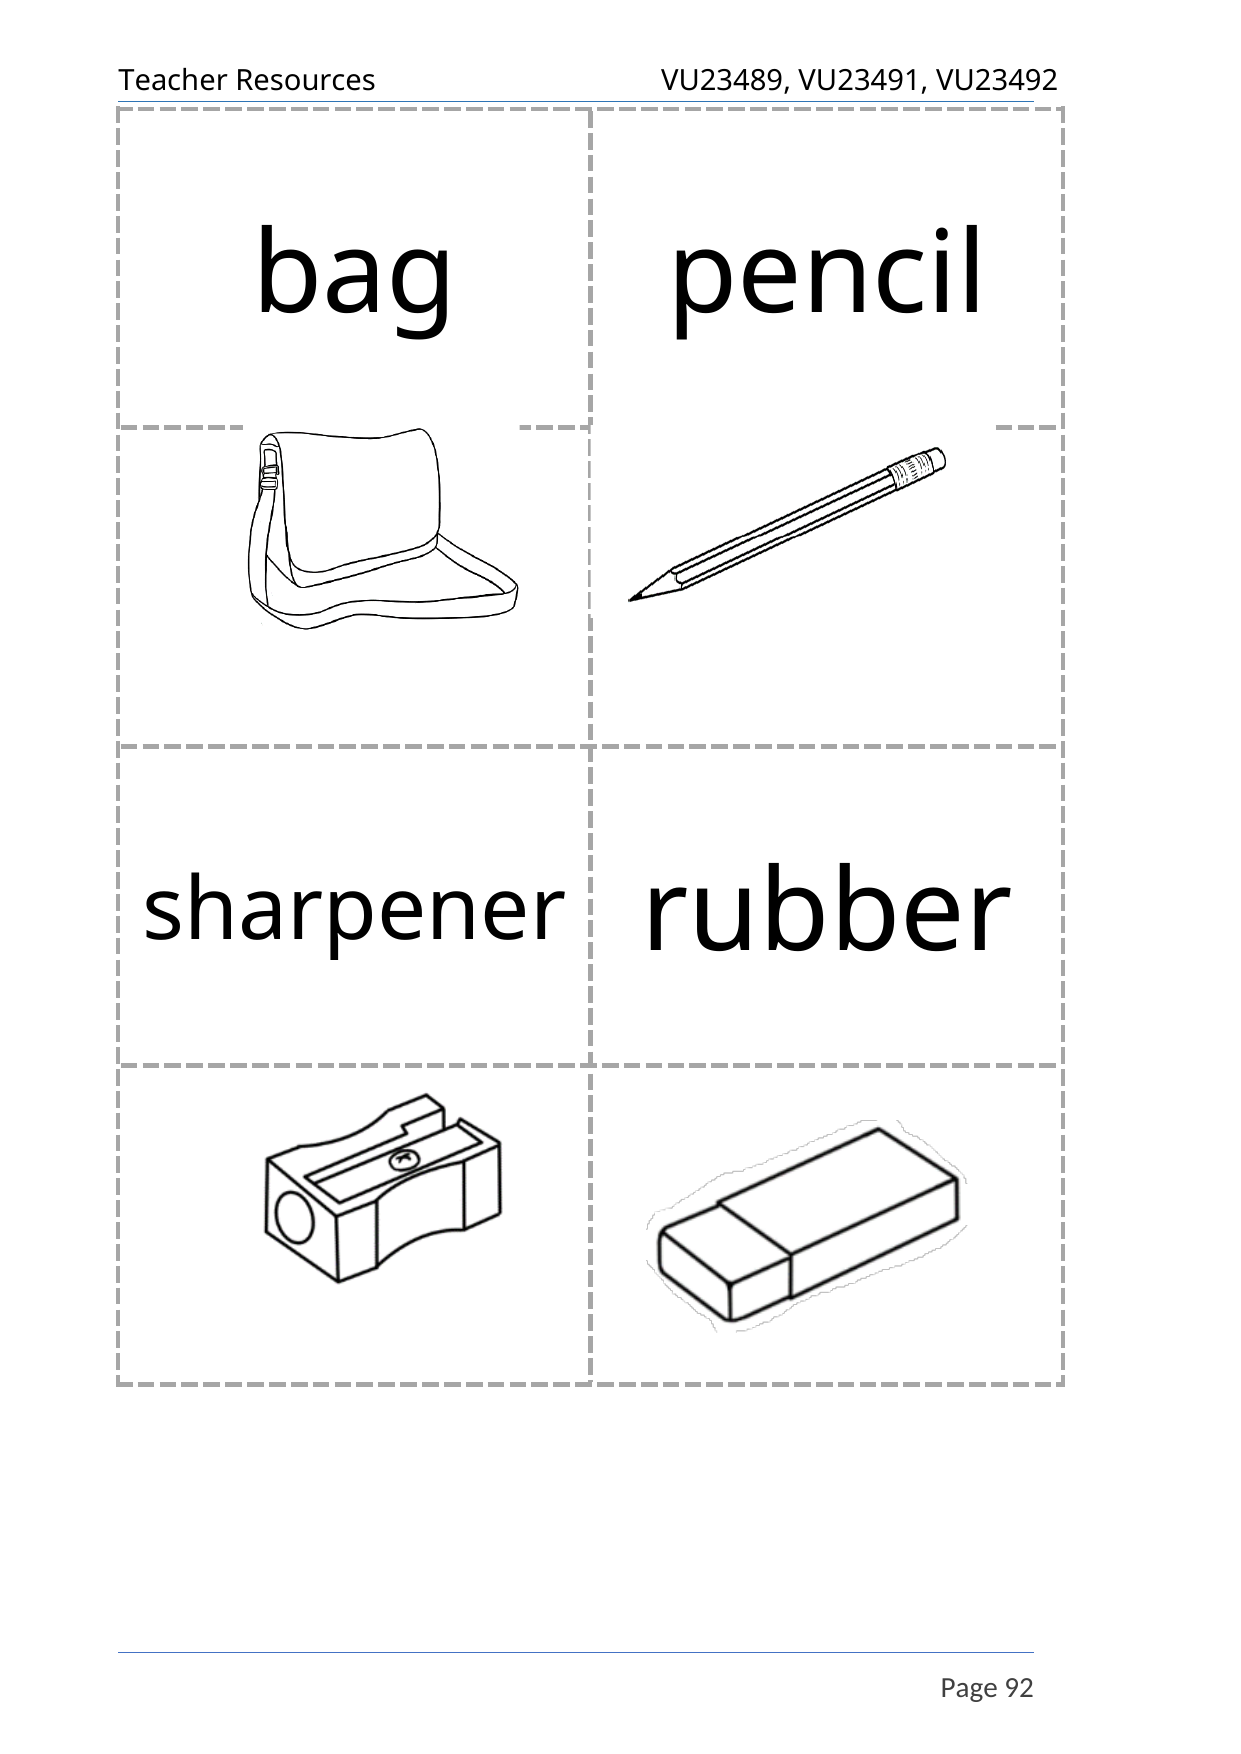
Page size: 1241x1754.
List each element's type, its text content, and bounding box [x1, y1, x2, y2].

picture [243, 425, 520, 635]
table_cell [118, 425, 591, 744]
table_header bag [118, 106, 591, 425]
table_cell rubber [591, 744, 1063, 1063]
table_cell sharpener [118, 744, 591, 1063]
table_cell [118, 1063, 591, 1382]
picture [590, 425, 993, 618]
table_header pencil [591, 106, 1063, 425]
table_cell [591, 425, 1063, 744]
table_cell [591, 1063, 1063, 1382]
picture [247, 1074, 528, 1296]
picture [646, 1120, 968, 1333]
